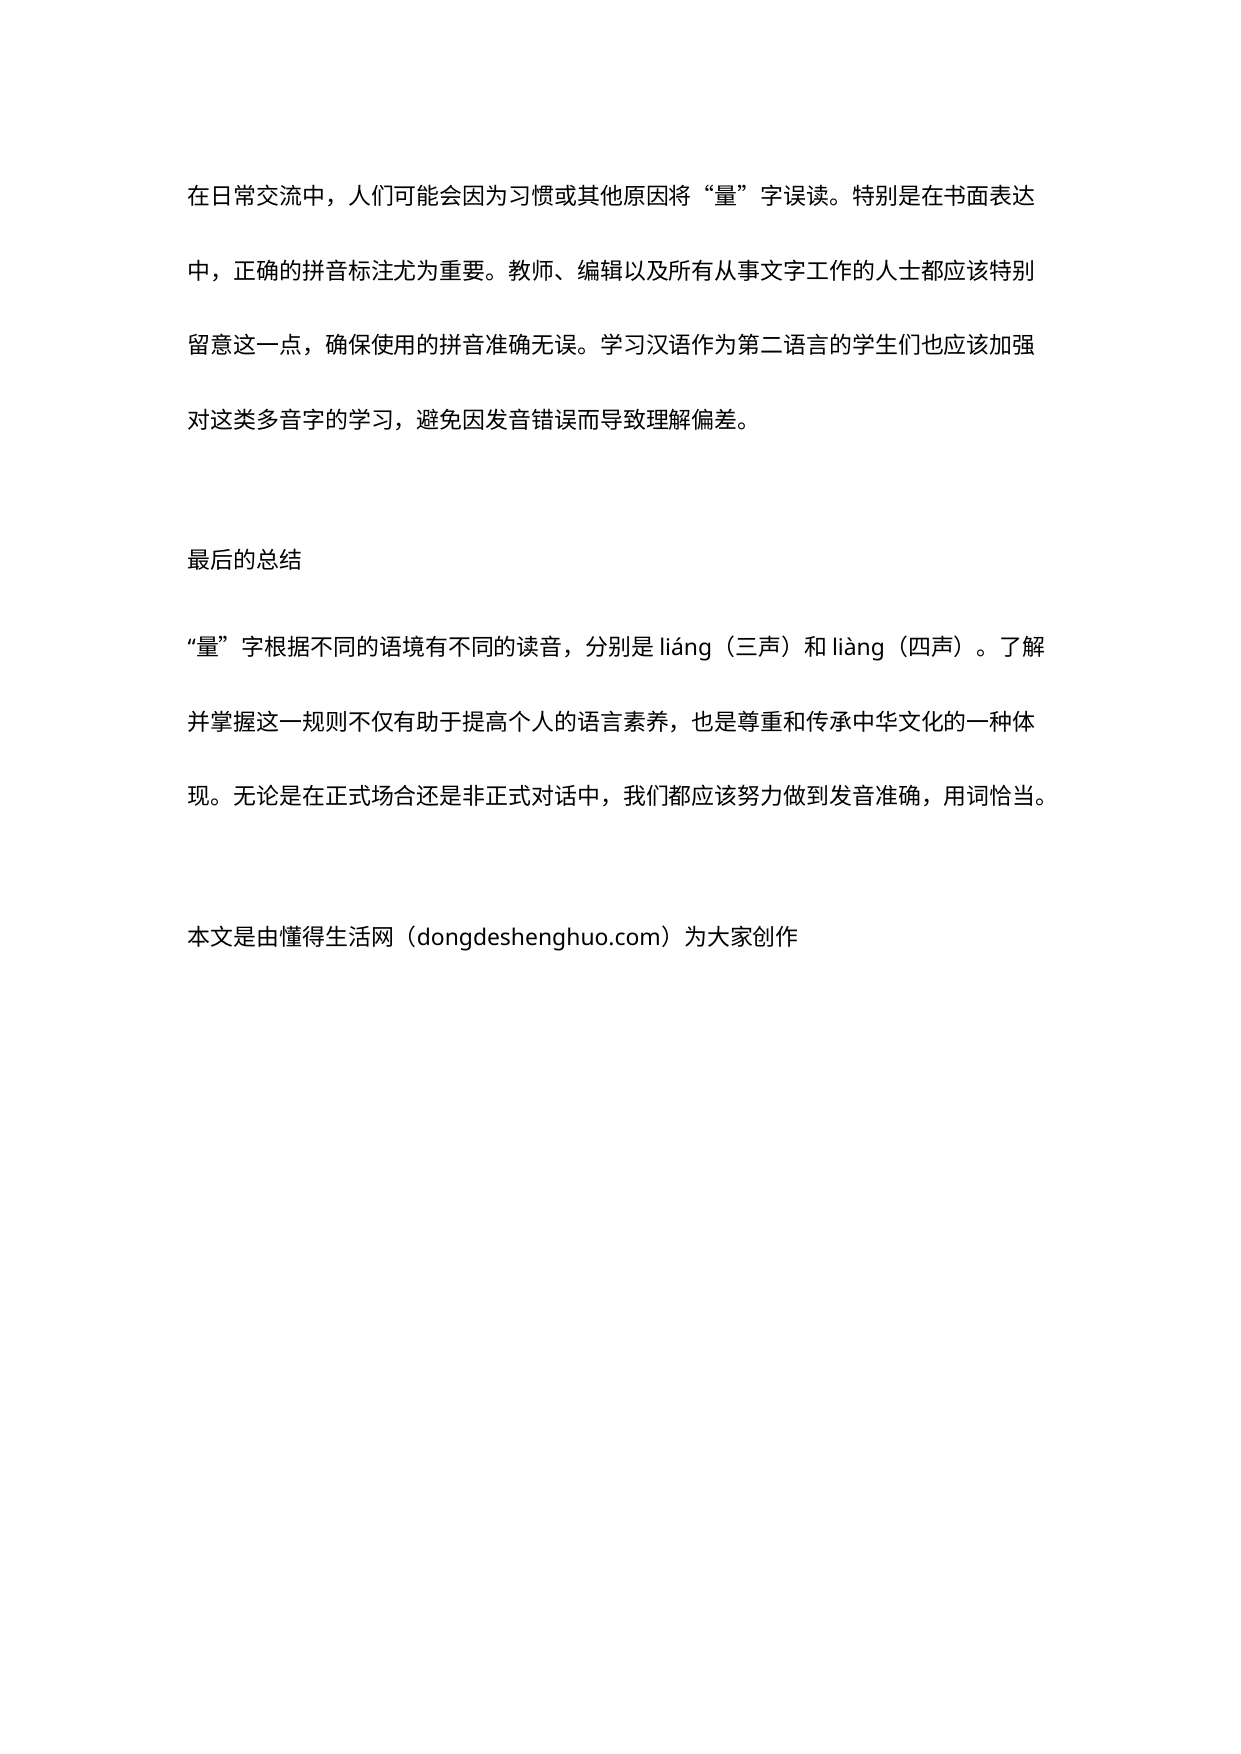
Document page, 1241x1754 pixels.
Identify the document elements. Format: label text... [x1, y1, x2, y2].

text 最后的总结 [187, 526, 1053, 591]
text 在日常交流中，人们可能会因为习惯或其他原因将“量”字误读。特别是在书面表达中，正确的拼音标注尤为重要。教师、编辑以及所有从事文字工作的人士都应该特别留意这一点，确保使用的拼音准确无误。学习汉语作为第二语言的学生们也应该加强对这类多音字的学习，避免因发音错误而导致理解偏差。 [187, 162, 1053, 451]
text “量”字根据不同的语境有不同的读音，分别是 liáng（三声）和 liàng（四声）。了解并掌握这一规则不仅有助于提高个人的语言素养，也是尊重和传承中华文化的一种体现。无论是在正式场合还是非正式对话中，我们都应该努力做到发音准确，用词恰当。 [187, 613, 1053, 827]
text 本文是由懂得生活网（dongdeshenghuo.com）为大家创作 [187, 903, 1053, 968]
